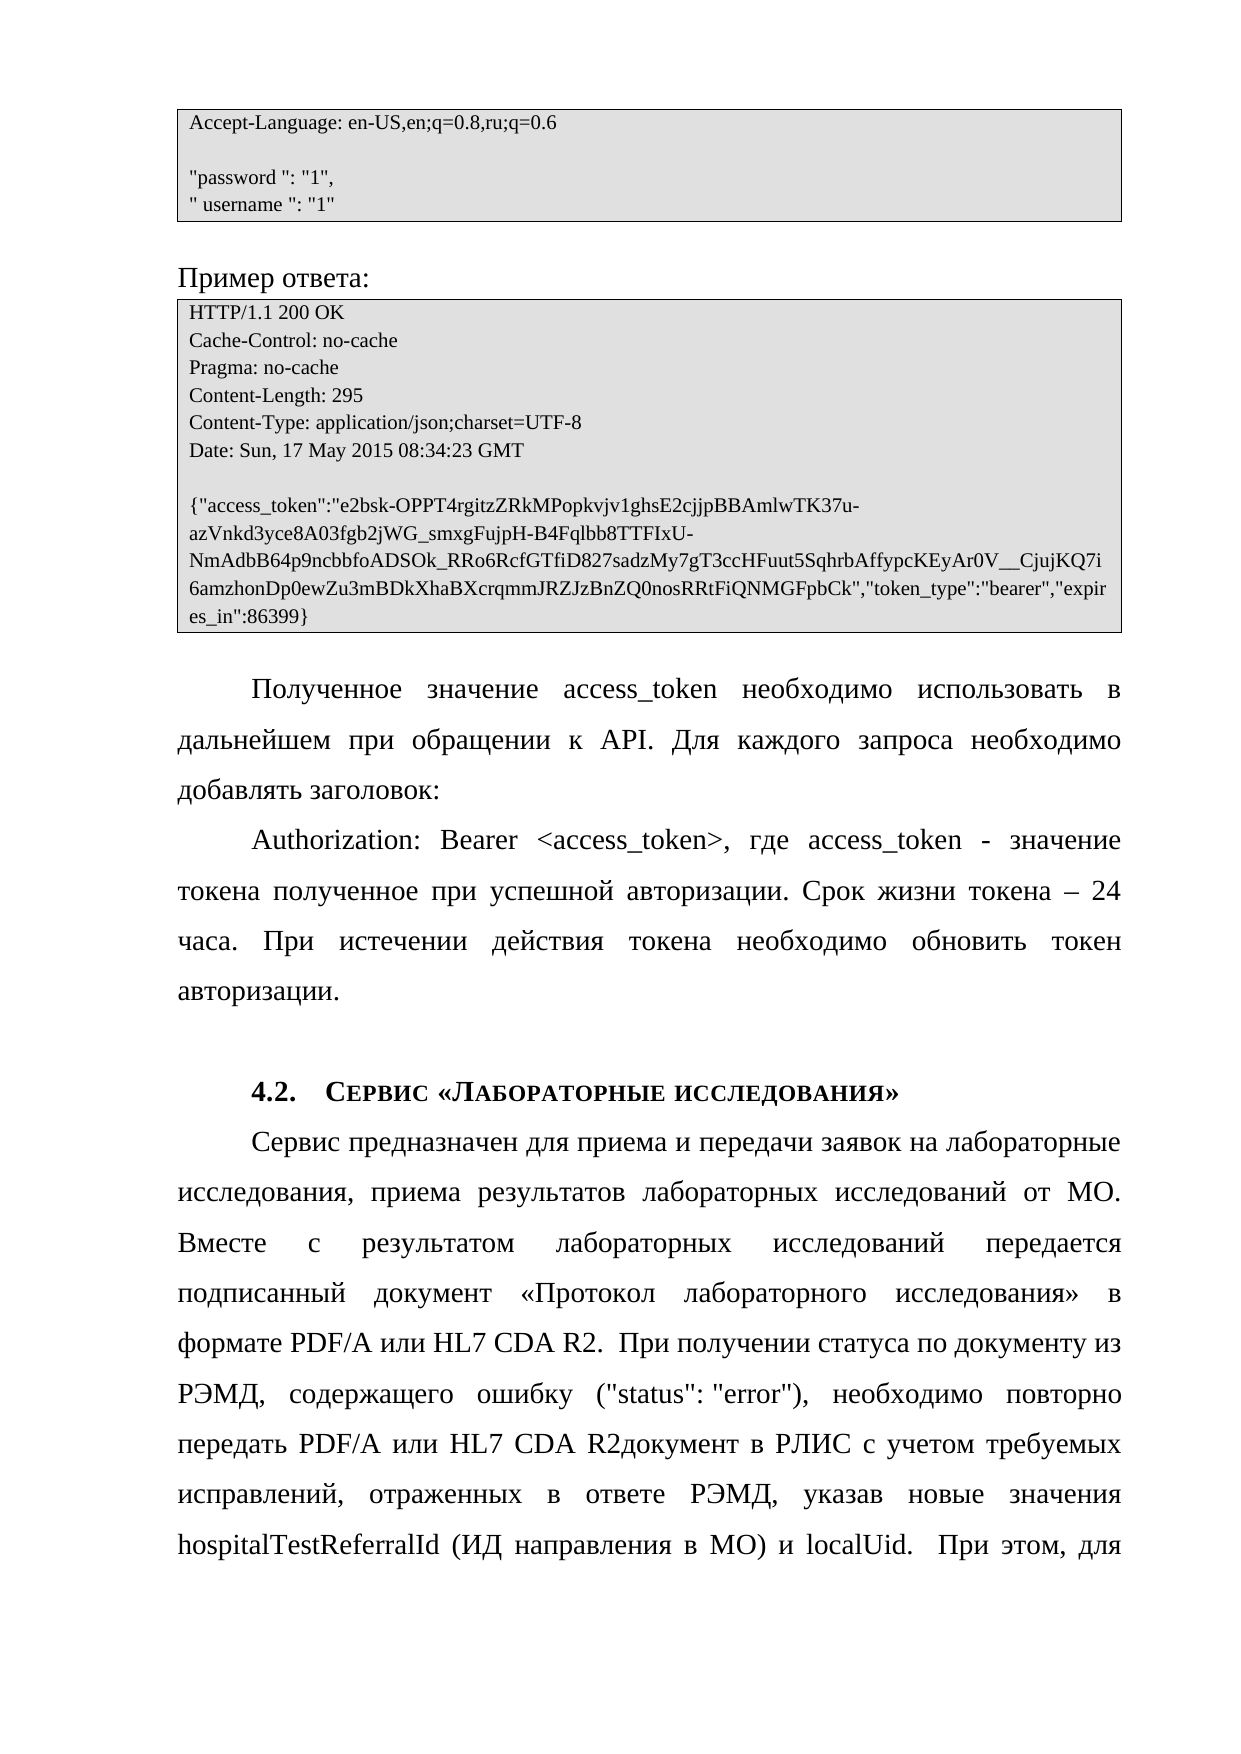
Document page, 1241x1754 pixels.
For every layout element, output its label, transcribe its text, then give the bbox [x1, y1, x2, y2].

subtitle Сервис «Лабораторные исследования» [177, 1074, 1122, 1107]
text Пример ответа: [177, 260, 1122, 294]
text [177, 1124, 1122, 1560]
table_header HTTP/1.1 200 OK Cache-Control: no-cache Pragma: no-cache Content-Length: 295 Content-Type: application/json;charset=UTF-8 Date: Sun, 17 May 2015 08:34:23 GMT {"access_token":"e2bsk-OPPT4rgitzZRkMPopkvjv1ghsE2cjjpBBAmlwTK37u-azVnkd3yce8A03fgb2jWG_smxgFujpH-B4Fqlbb8TTFIxU-NmAdbB64p9ncbbfoADSOk_RRo6RcfGTfiD827sadzMy7gT3ccHFuut5SqhrbAffypcKEyAr0V__CjujKQ7i6amzhonDp0ewZu3mBDkXhaBXcrqmmJRZJzBnZQ0nosRRtFiQNMGFpbCk","token_type":"bearer","expires_in":86399} [178, 300, 1121, 632]
text Authorization: Bearer <access_token>, где access_token - значение токена полученное при успешной авторизации. Срок жизни токена – 24 часа. При истечении действия токена необходимо обновить токен авторизации. [177, 822, 1122, 1007]
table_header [178, 110, 1121, 221]
text Полученное значение access_token необходимо использовать в дальнейшем при обращении к API. Для каждого запроса необходимо добавлять заголовок: [177, 671, 1122, 806]
